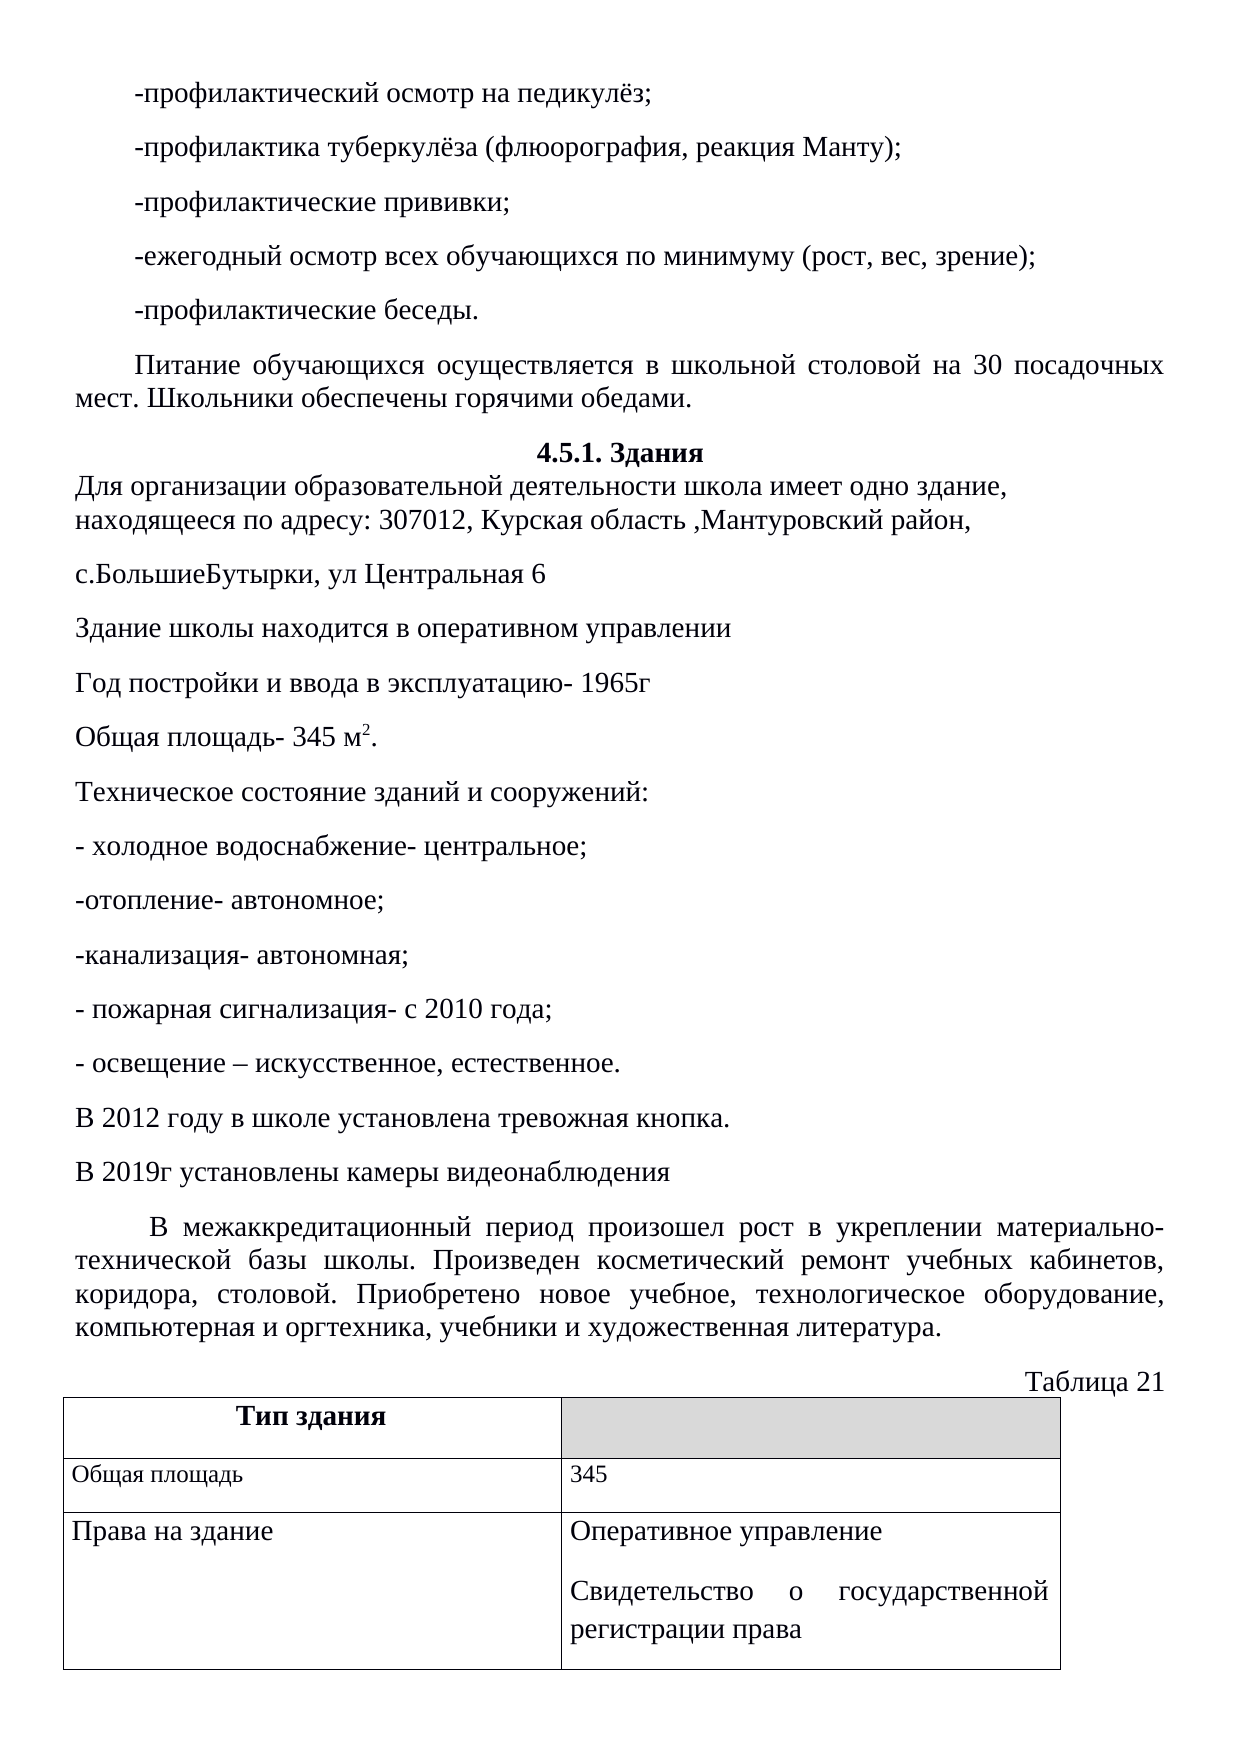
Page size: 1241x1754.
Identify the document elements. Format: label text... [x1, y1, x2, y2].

text -отопление- автономное; [75, 882, 1165, 916]
text Год постройки и ввода в эксплуатацию- 1965г [75, 665, 1165, 698]
text - освещение – искусственное, естественное. [75, 1046, 1165, 1079]
text -профилактический осмотр на педикулёз; [75, 75, 1165, 108]
text - холодное водоснабжение- центральное; [75, 828, 1165, 862]
text -канализация- автономная; [75, 937, 1165, 970]
text Для организации образовательной деятельности школа имеет одно здание, находящееся по адресу: 307012, Курская область ,Мантуровский район, [75, 468, 1165, 535]
table_header [562, 1398, 1060, 1458]
text -профилактические прививки; [75, 184, 1165, 217]
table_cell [562, 1513, 1060, 1669]
text - пожарная сигнализация- с 2010 года; [75, 991, 1165, 1025]
table_cell 345 [562, 1459, 1060, 1512]
text В межаккредитационный период произошел рост в укреплении материально-технической базы школы. Произведен косметический ремонт учебных кабинетов, коридора, столовой. Приобретено новое учебное, технологическое оборудование, компьютерная и оргтехника, учебники и художественная литература. [75, 1209, 1165, 1343]
text Общая площадь- 345 м2. [75, 719, 1165, 753]
text Техническое состояние зданий и сооружений: [75, 774, 1165, 807]
text -ежегодный осмотр всех обучающихся по минимуму (рост, вес, зрение); [75, 238, 1165, 272]
text -профилактика туберкулёза (флюорография, реакция Манту); [75, 129, 1165, 163]
table_cell Общая площадь [64, 1459, 561, 1512]
text Питание обучающихся осуществляется в школьной столовой на 30 посадочных мест. Школьники обеспечены горячими обедами. [75, 347, 1165, 414]
text с.БольшиеБутырки, ул Центральная 6 [75, 556, 1165, 590]
table_header Тип здания [64, 1398, 561, 1458]
text Таблица 21 [45, 1364, 1165, 1397]
text Здание школы находится в оперативном управлении [75, 611, 1165, 644]
table_cell Права на здание [64, 1513, 561, 1669]
text 4.5.1. Здания [75, 435, 1165, 468]
text В 2012 году в школе установлена тревожная кнопка. [75, 1100, 1165, 1133]
text -профилактические беседы. [75, 292, 1165, 326]
text В 2019г установлены камеры видеонаблюдения [75, 1154, 1165, 1188]
